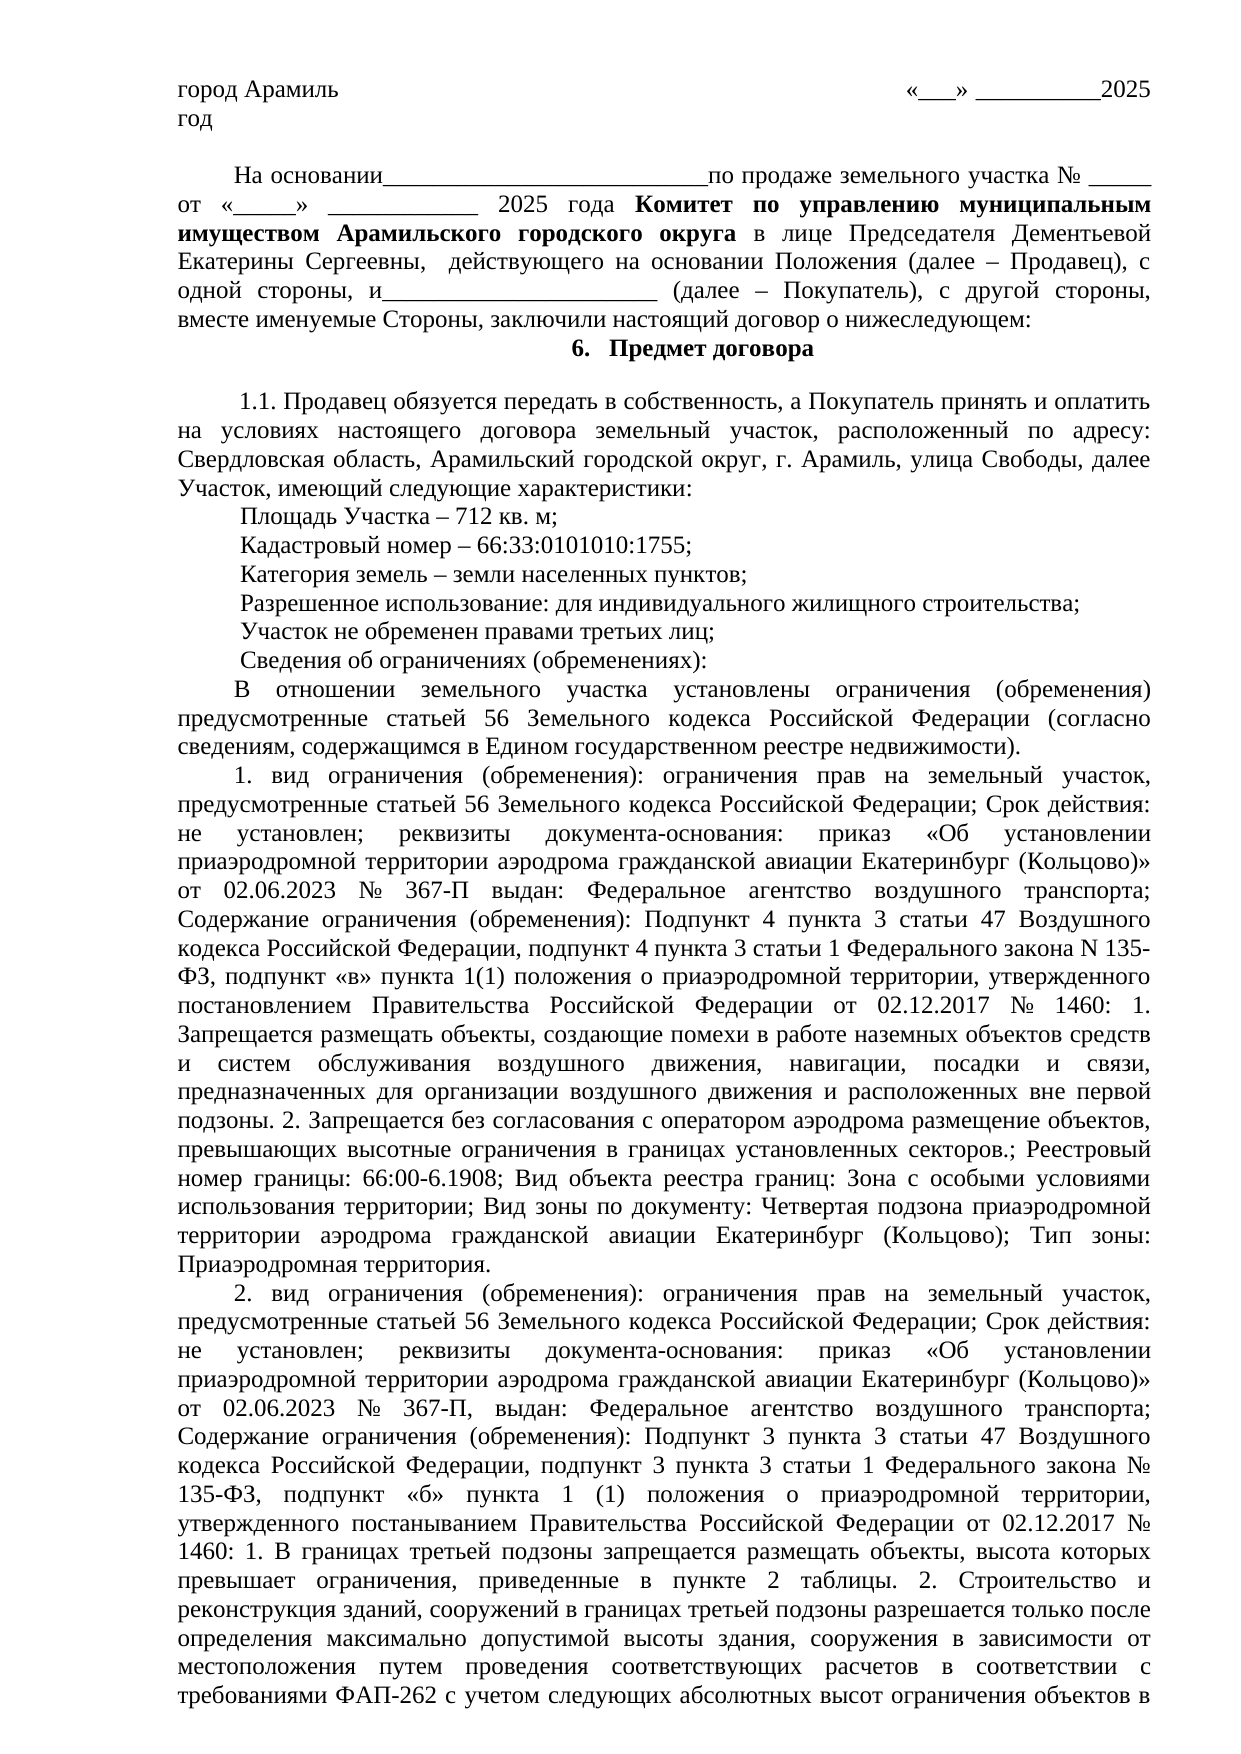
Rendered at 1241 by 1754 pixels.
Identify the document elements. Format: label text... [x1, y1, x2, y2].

text город Арамиль «___» __________2025 год [177, 74, 1152, 131]
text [177, 1278, 1152, 1709]
text 1.1. Продавец обязуется передать в собственность, а Покупатель принять и оплатить на условиях настоящего договора земельный участок, расположенный по адресу: Свердловская область, Арамильский городской округ, г. Арамиль, улица Свободы, далее Участок, имеющий следующие характеристики: [177, 386, 1152, 501]
text Категория земель – земли населенных пунктов; [177, 559, 1152, 588]
text Участок не обременен правами третьих лиц; [177, 616, 1152, 645]
text В отношении земельного участка установлены ограничения (обременения) предусмотренные статьей 56 Земельного кодекса Российской Федерации (согласно сведениям, содержащимся в Едином государственном реестре недвижимости). [177, 674, 1152, 760]
text Кадастровый номер – 66:33:0101010:1755; [177, 530, 1152, 559]
text Сведения об ограничениях (обременениях): [177, 645, 1152, 674]
text Разрешенное использование: для индивидуального жилищного строительства; [177, 588, 1152, 616]
text 1. вид ограничения (обременения): ограничения прав на земельный участок, предусмотренные статьей 56 Земельного кодекса Российской Федерации; Срок действия: не установлен; реквизиты документа-основания: приказ «Об установлении приаэродромной территории аэродрома гражданской авиации Екатеринбург (Кольцово)» от 02.06.2023 № 367-П выдан: Федеральное агентство воздушного транспорта; Содержание ограничения (обременения): Подпункт 4 пункта 3 статьи 47 Воздушного кодекса Российской Федерации, подпункт 4 пункта 3 статьи 1 Федерального закона N 135-ФЗ, подпункт «в» пункта 1(1) положения о приаэродромной территории, утвержденного постановлением Правительства Российской Федерации от 02.12.2017 № 1460: 1. Запрещается размещать объекты, создающие помехи в работе наземных объектов средств и систем обслуживания воздушного движения, навигации, посадки и связи, предназначенных для организации воздушного движения и расположенных вне первой подзоны. 2. Запрещается без согласования с оператором аэродрома размещение объектов, превышающих высотные ограничения в границах установленных секторов.; Реестровый номер границы: 66:00-6.1908; Вид объекта реестра границ: Зона с особыми условиями использования территории; Вид зоны по документу: Четвертая подзона приаэродромной территории аэродрома гражданской авиации Екатеринбург (Кольцово); Тип зоны: Приаэродромная территория. [177, 760, 1152, 1278]
text На основании__________________________по продаже земельного участка № _____ от «_____» ____________ 2025 года Комитет по управлению муниципальным имуществом Арамильского городского округа в лице Председателя Дементьевой Екатерины Сергеевны, действующего на основании Положения (далее – Продавец), с одной стороны, и______________________ (далее – Покупатель), с другой стороны, вместе именуемые Стороны, заключили настоящий договор о нижеследующем: [177, 160, 1152, 333]
list Предмет договора [233, 333, 1152, 361]
text Площадь Участка – 712 кв. м; [177, 501, 1152, 530]
